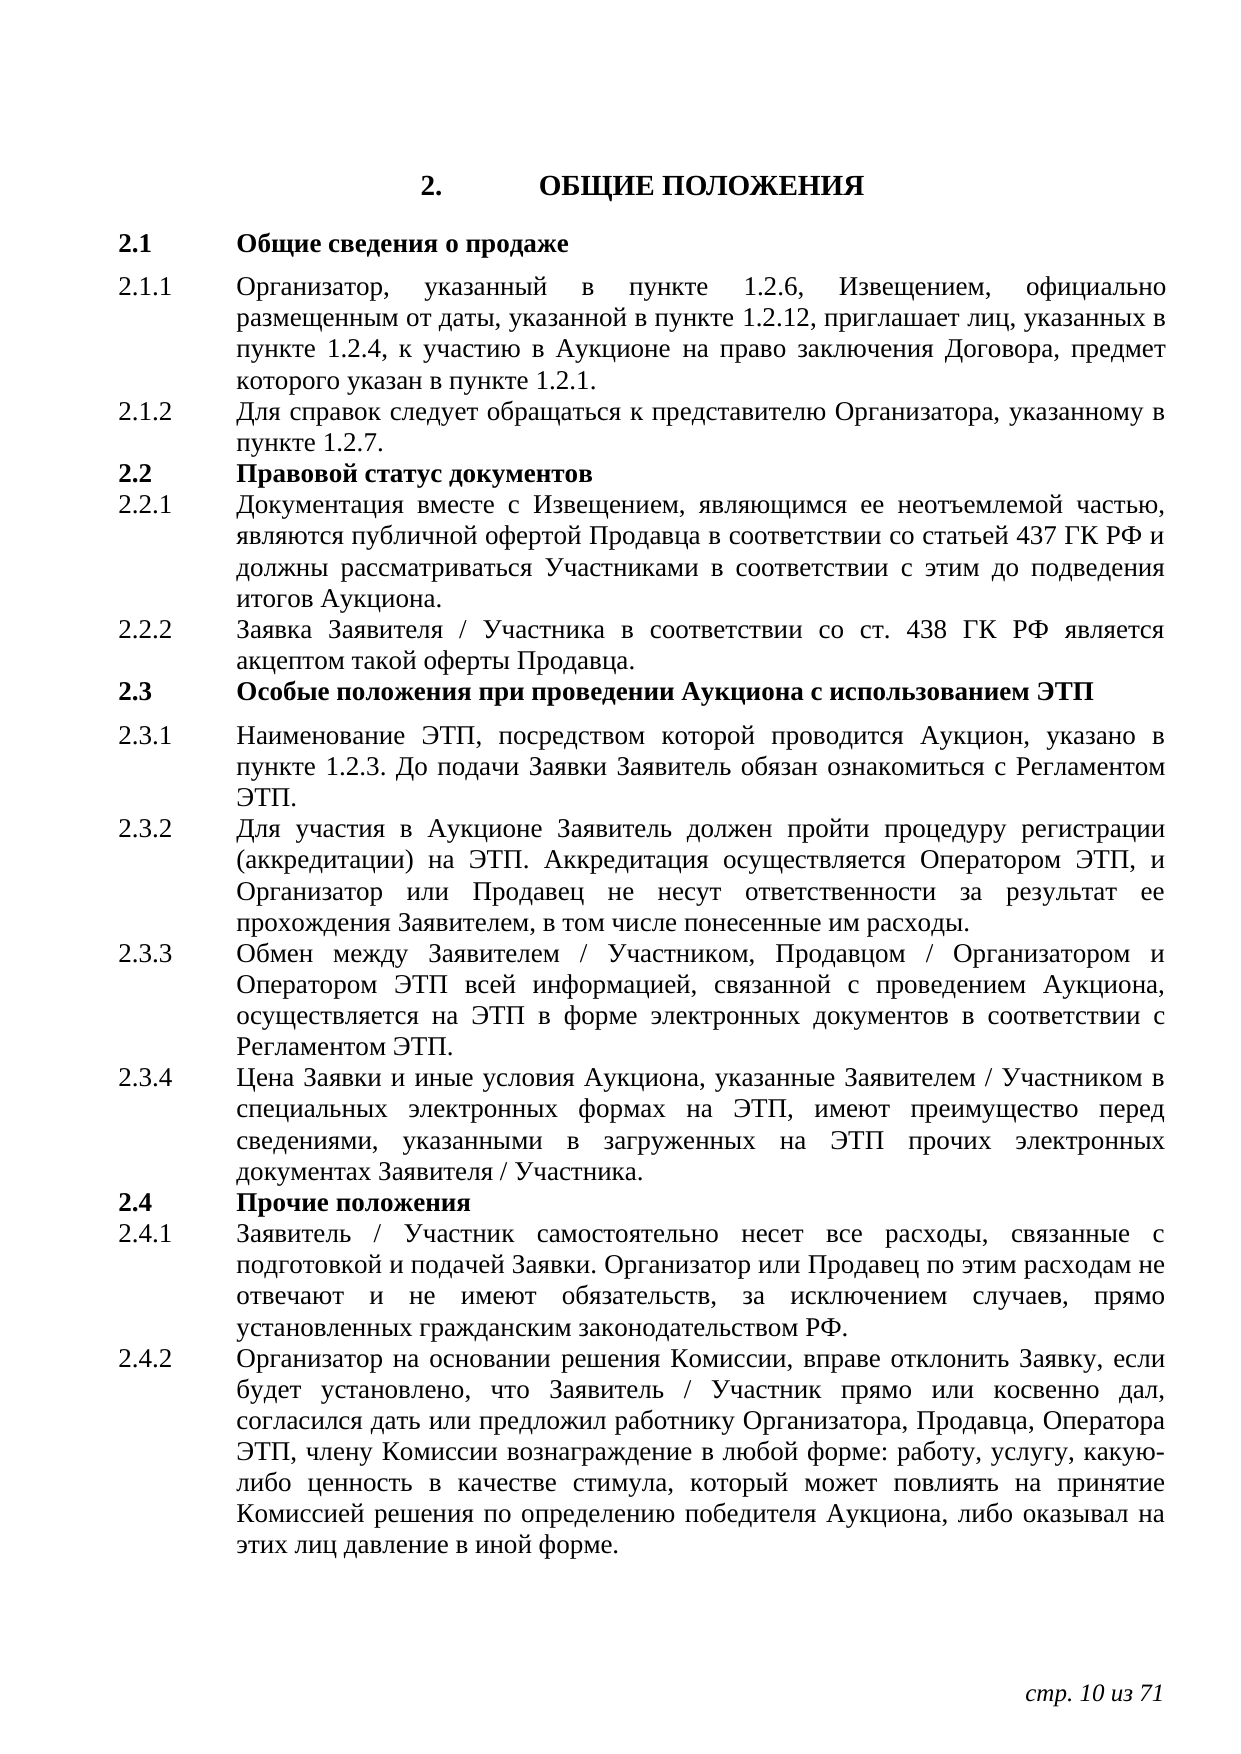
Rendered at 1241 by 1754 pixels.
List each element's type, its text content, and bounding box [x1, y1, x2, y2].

subtitle ОБЩИЕ ПОЛОЖЕНИЯ [118, 168, 1166, 202]
subtitle Прочие положения [118, 1186, 1166, 1217]
subtitle Правовой статус документов [118, 457, 1166, 488]
text Для справок следует обращаться к представителю Организатора, указанному в пункте 1.2.7. [118, 395, 1166, 457]
text Наименование ЭТП, посредством которой проводится Аукцион, указано в пункте 1.2.3. До подачи Заявки Заявитель обязан ознакомиться с Регламентом ЭТП. [118, 719, 1166, 812]
text Организатор, указанный в пункте 1.2.6, Извещением, официально размещенным от даты, указанной в пункте 1.2.12, приглашает лиц, указанных в пункте 1.2.4, к участию в Аукционе на право заключения Договора, предмет которого указан в пункте 1.2.1. [118, 270, 1166, 395]
text Для участия в Аукционе Заявитель должен пройти процедуру регистрации (аккредитации) на ЭТП. Аккредитация осуществляется Оператором ЭТП, и Организатор или Продавец не несут ответственности за результат ее прохождения Заявителем, в том числе понесенные им расходы. [118, 812, 1166, 937]
subtitle Общие сведения о продаже [118, 227, 1166, 258]
text Организатор на основании решения Комиссии, вправе отклонить Заявку, если будет установлено, что Заявитель / Участник прямо или косвенно дал, согласился дать или предложил работнику Организатора, Продавца, Оператора ЭТП, члену Комиссии вознаграждение в любой форме: работу, услугу, какую-либо ценность в качестве стимула, который может повлиять на принятие Комиссией решения по определению победителя Аукциона, либо оказывал на этих лиц давление в иной форме. [118, 1342, 1166, 1560]
text Заявитель / Участник самостоятельно несет все расходы, связанные с подготовкой и подачей Заявки. Организатор или Продавец по этим расходам не отвечают и не имеют обязательств, за исключением случаев, прямо установленных гражданским законодательством РФ. [118, 1217, 1166, 1342]
text Цена Заявки и иные условия Аукциона, указанные Заявителем / Участником в специальных электронных формах на ЭТП, имеют преимущество перед сведениями, указанными в загруженных на ЭТП прочих электронных документах Заявителя / Участника. [118, 1061, 1166, 1186]
text Обмен между Заявителем / Участником, Продавцом / Организатором и Оператором ЭТП всей информацией, связанной с проведением Аукциона, осуществляется на ЭТП в форме электронных документов в соответствии с Регламентом ЭТП. [118, 937, 1166, 1061]
list Заявка Заявителя / Участника в соответствии со ст. 438 ГК РФ является акцептом такой оферты Продавца. [118, 613, 1166, 675]
subtitle Особые положения при проведении Аукциона с использованием ЭТП [118, 675, 1166, 706]
list Документация вместе с Извещением, являющимся ее неотъемлемой частью, являются публичной офертой Продавца в соответствии со статьей 437 ГК РФ и должны рассматриваться Участниками в соответствии с этим до подведения итогов Аукциона. [118, 488, 1166, 613]
